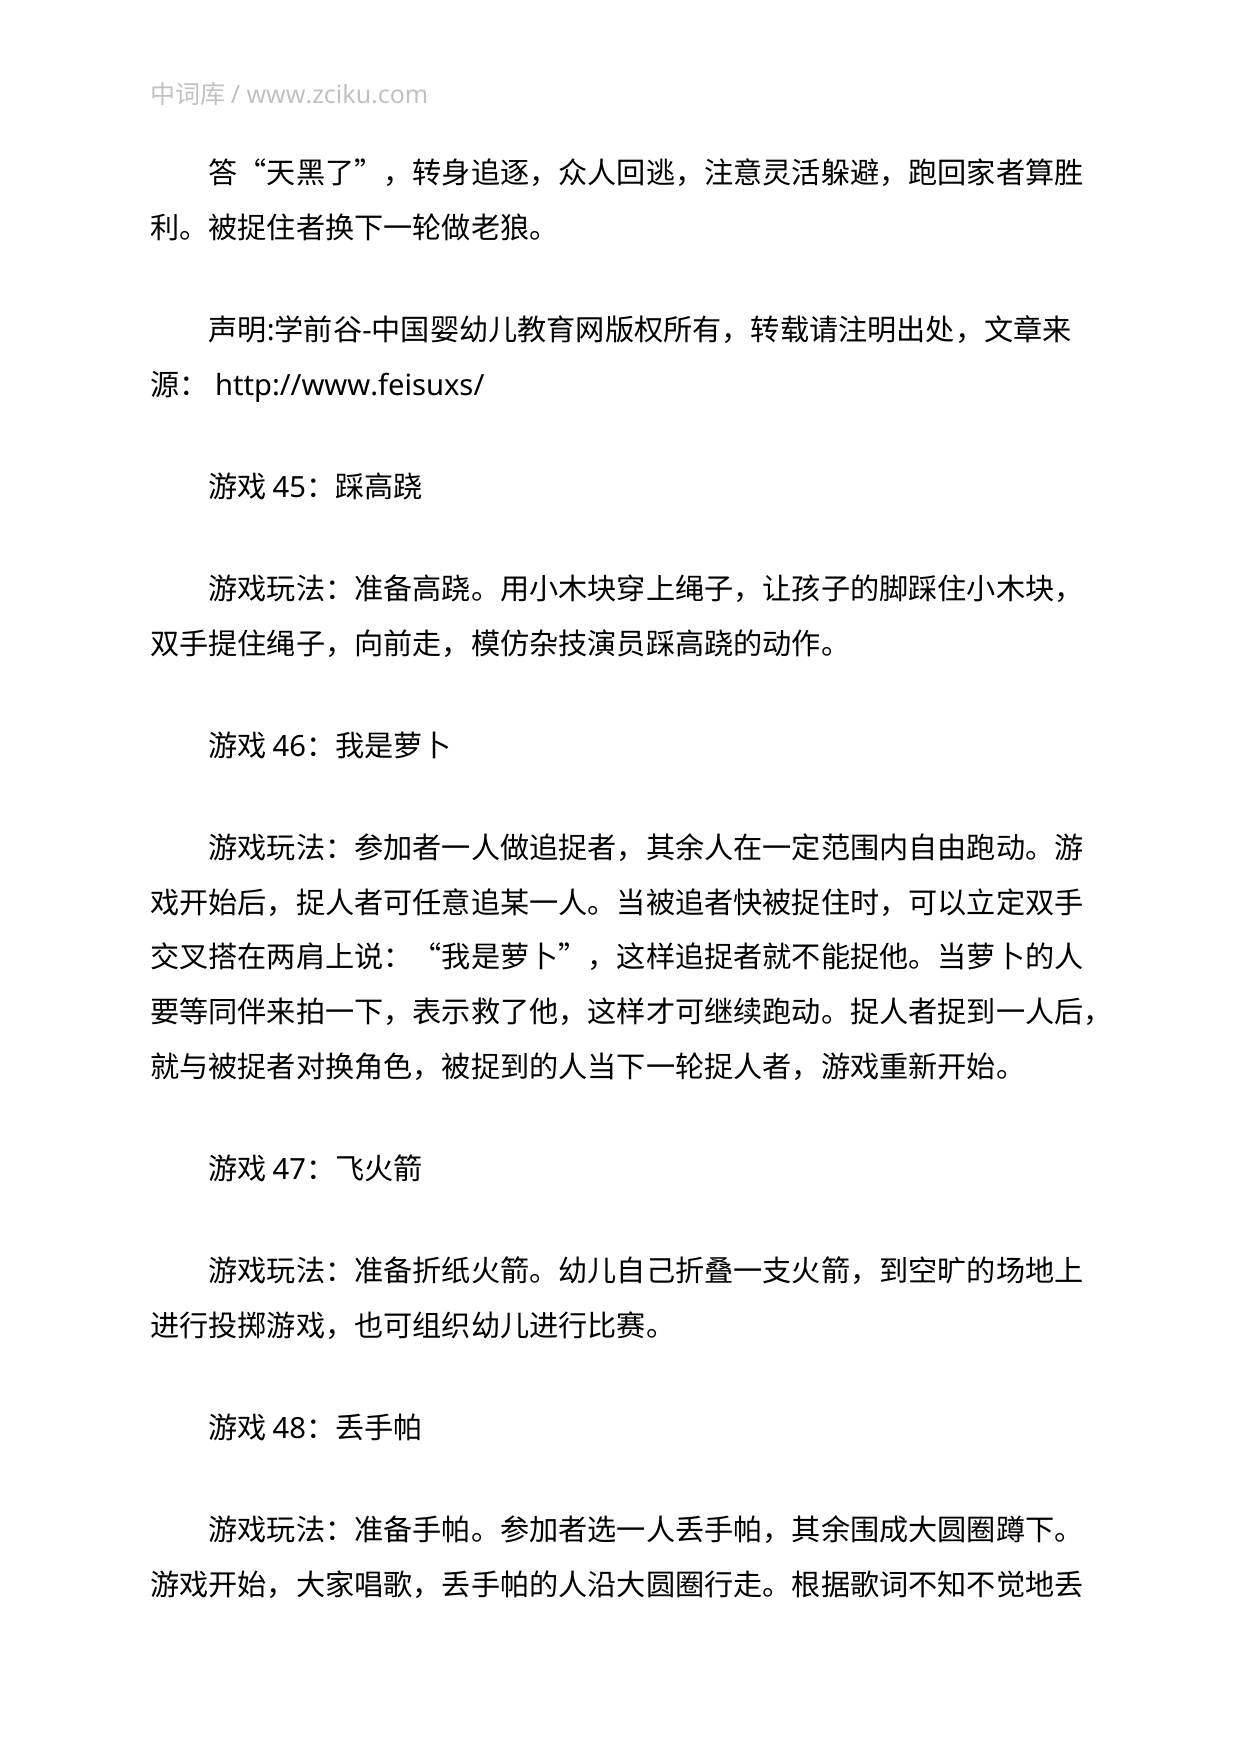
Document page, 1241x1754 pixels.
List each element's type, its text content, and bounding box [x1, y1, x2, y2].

text 游戏玩法：准备折纸火箭。幼儿自己折叠一支火箭，到空旷的场地上进行投掷游戏，也可组织幼儿进行比赛。 [150, 1248, 1090, 1345]
text 游戏45：踩高跷 [150, 464, 1090, 506]
text 游戏47：飞火箭 [150, 1146, 1090, 1188]
text 游戏玩法：参加者一人做追捉者，其余人在一定范围内自由跑动。游戏开始后，捉人者可任意追某一人。当被追者快被捉住时，可以立定双手交叉搭在两肩上说：“我是萝卜”，这样追捉者就不能捉他。当萝卜的人要等同伴来拍一下，表示救了他，这样才可继续跑动。捉人者捉到一人后，就与被捉者对换角色，被捉到的人当下一轮捉人者，游戏重新开始。 [150, 824, 1090, 1086]
text 声明:学前谷-中国婴幼儿教育网版权所有，转载请注明出处，文章来源： http://www.feisuxs/ [150, 307, 1090, 404]
text 游戏46：我是萝卜 [150, 722, 1090, 765]
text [150, 1506, 1090, 1603]
text 答“天黑了”，转身追逐，众人回逃，注意灵活躲避，跑回家者算胜利。被捉住者换下一轮做老狼。 [150, 150, 1090, 247]
text 游戏48：丢手帕 [150, 1404, 1090, 1447]
text 游戏玩法：准备高跷。用小木块穿上绳子，让孩子的脚踩住小木块，双手提住绳子，向前走，模仿杂技演员踩高跷的动作。 [150, 566, 1090, 663]
